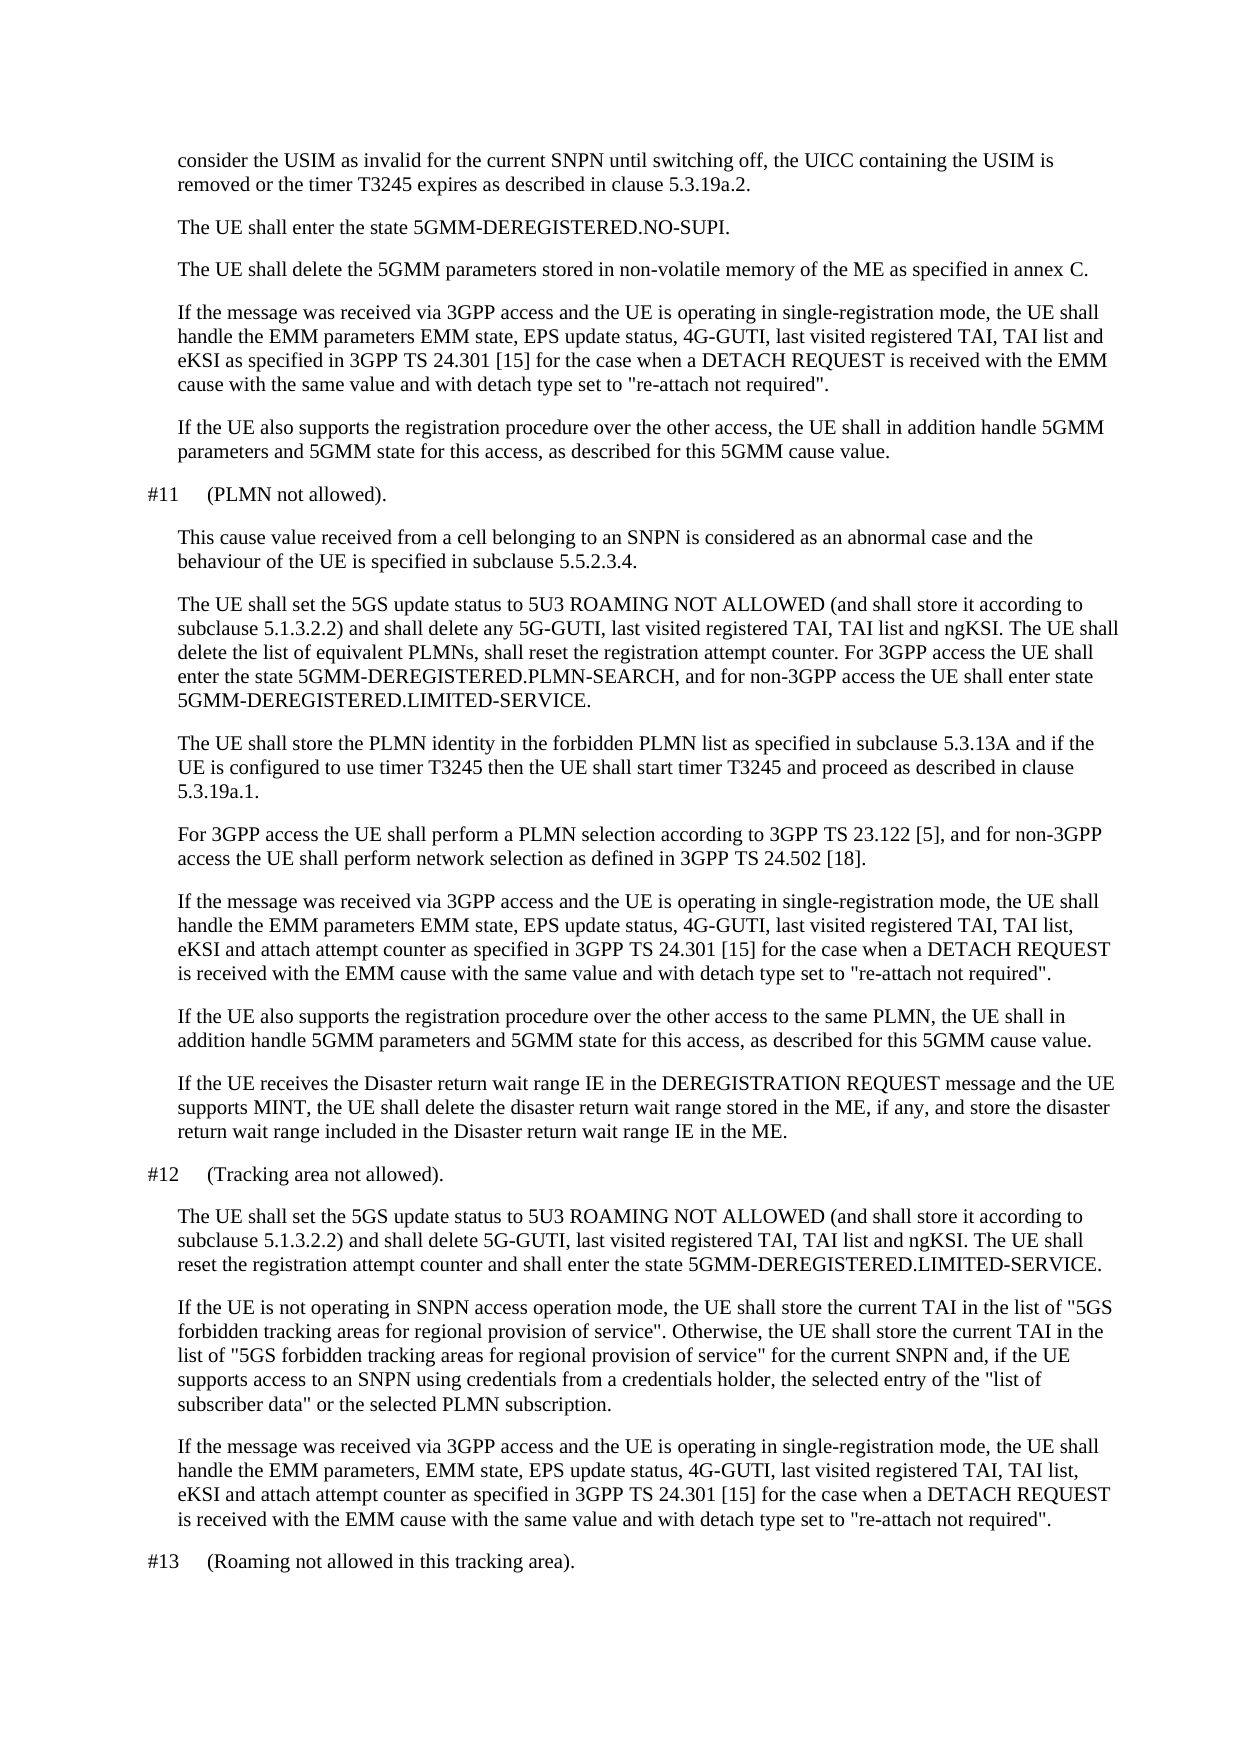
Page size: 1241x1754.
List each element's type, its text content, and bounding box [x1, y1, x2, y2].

text If the message was received via 3GPP access and the UE is operating in single-registration mode, the UE shall handle the EMM parameters, EMM state, EPS update status, 4G-GUTI, last visited registered TAI, TAI list, eKSI and attach attempt counter as specified in 3GPP TS 24.301 [15] for the case when a DETACH REQUEST is received with the EMM cause with the same value and with detach type set to "re-attach not required". [148, 1434, 1122, 1531]
text If the message was received via 3GPP access and the UE is operating in single-registration mode, the UE shall handle the EMM parameters EMM state, EPS update status, 4G-GUTI, last visited registered TAI, TAI list and eKSI as specified in 3GPP TS 24.301 [15] for the case when a DETACH REQUEST is received with the EMM cause with the same value and with detach type set to "re-attach not required". [148, 300, 1122, 396]
text If the UE receives the Disaster return wait range IE in the DEREGISTRATION REQUEST message and the UE supports MINT, the UE shall delete the disaster return wait range stored in the ME, if any, and store the disaster return wait range included in the Disaster return wait range IE in the ME. [148, 1071, 1122, 1143]
text This cause value received from a cell belonging to an SNPN is considered as an abnormal case and the behaviour of the UE is specified in subclause 5.5.2.3.4. [148, 525, 1122, 573]
text #12 (Tracking area not allowed). [148, 1161, 1122, 1186]
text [148, 148, 1122, 196]
text The UE shall set the 5GS update status to 5U3 ROAMING NOT ALLOWED (and shall store it according to subclause 5.1.3.2.2) and shall delete any 5G-GUTI, last visited registered TAI, TAI list and ngKSI. The UE shall delete the list of equivalent PLMNs, shall reset the registration attempt counter. For 3GPP access the UE shall enter the state 5GMM-DEREGISTERED.PLMN-SEARCH, and for non-3GPP access the UE shall enter state 5GMM-DEREGISTERED.LIMITED-SERVICE. [148, 592, 1122, 712]
text If the UE also supports the registration procedure over the other access, the UE shall in addition handle 5GMM parameters and 5GMM state for this access, as described for this 5GMM cause value. [148, 415, 1122, 463]
text The UE shall store the PLMN identity in the forbidden PLMN list as specified in subclause 5.3.13A and if the UE is configured to use timer T3245 then the UE shall start timer T3245 and proceed as described in clause 5.3.19a.1. [148, 731, 1122, 803]
text If the UE is not operating in SNPN access operation mode, the UE shall store the current TAI in the list of "5GS forbidden tracking areas for regional provision of service". Otherwise, the UE shall store the current TAI in the list of "5GS forbidden tracking areas for regional provision of service" for the current SNPN and, if the UE supports access to an SNPN using credentials from a credentials holder, the selected entry of the "list of subscriber data" or the selected PLMN subscription. [148, 1295, 1122, 1416]
text If the UE also supports the registration procedure over the other access to the same PLMN, the UE shall in addition handle 5GMM parameters and 5GMM state for this access, as described for this 5GMM cause value. [148, 1004, 1122, 1052]
text If the message was received via 3GPP access and the UE is operating in single-registration mode, the UE shall handle the EMM parameters EMM state, EPS update status, 4G-GUTI, last visited registered TAI, TAI list, eKSI and attach attempt counter as specified in 3GPP TS 24.301 [15] for the case when a DETACH REQUEST is received with the EMM cause with the same value and with detach type set to "re-attach not required". [148, 889, 1122, 985]
text The UE shall delete the 5GMM parameters stored in non-volatile memory of the ME as specified in annex C. [148, 257, 1122, 281]
text #13 (Roaming not allowed in this tracking area). [148, 1549, 1122, 1573]
text The UE shall set the 5GS update status to 5U3 ROAMING NOT ALLOWED (and shall store it according to subclause 5.1.3.2.2) and shall delete 5G-GUTI, last visited registered TAI, TAI list and ngKSI. The UE shall reset the registration attempt counter and shall enter the state 5GMM-DEREGISTERED.LIMITED-SERVICE. [148, 1204, 1122, 1276]
text For 3GPP access the UE shall perform a PLMN selection according to 3GPP TS 23.122 [5], and for non-3GPP access the UE shall perform network selection as defined in 3GPP TS 24.502 [18]. [148, 822, 1122, 870]
text The UE shall enter the state 5GMM-DEREGISTERED.NO-SUPI. [148, 214, 1122, 239]
text #11 (PLMN not allowed). [148, 482, 1122, 506]
